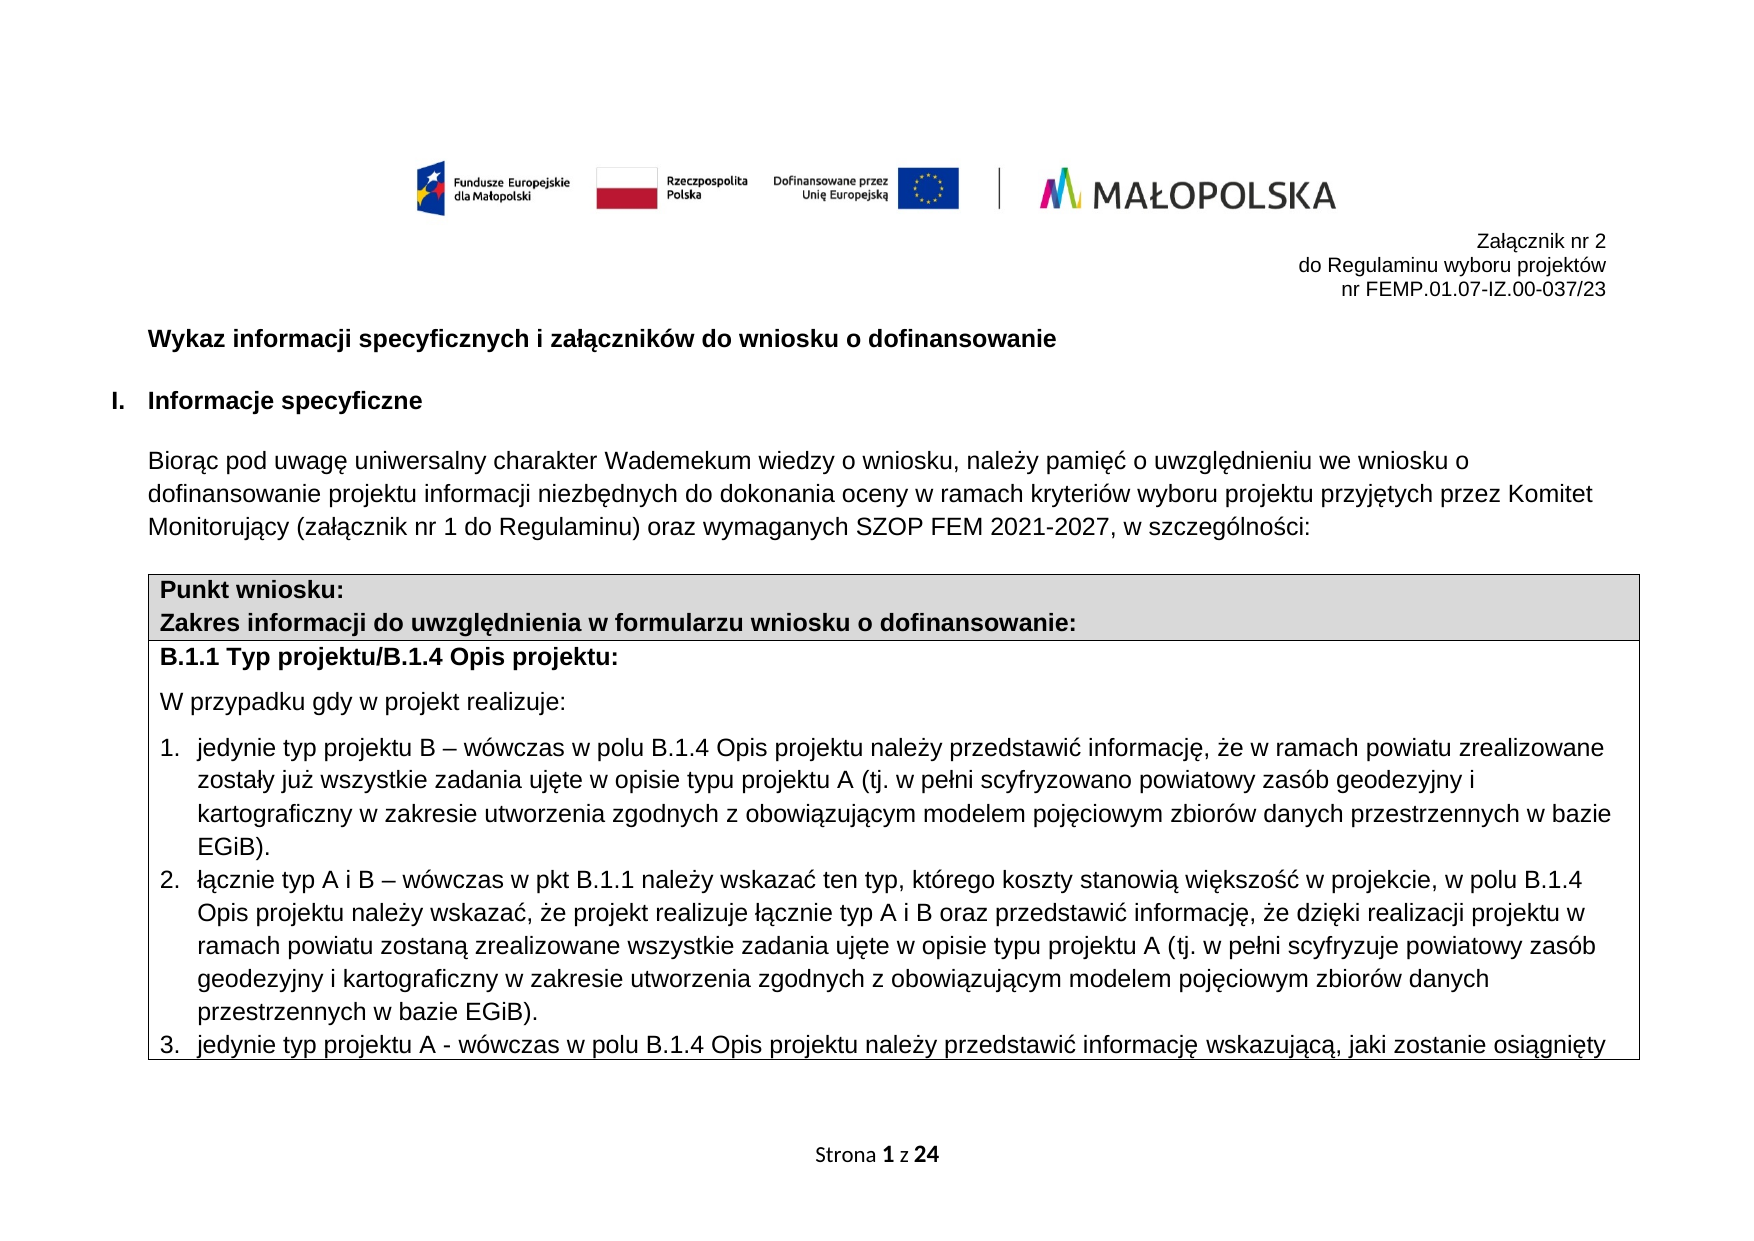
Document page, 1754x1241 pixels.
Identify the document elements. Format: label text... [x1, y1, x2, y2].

text Wykaz informacji specyficznych i załączników do wniosku o dofinansowanie [148, 324, 1606, 353]
subtitle Informacje specyficzne [125, 386, 1606, 415]
picture [404, 147, 1350, 229]
text Biorąc pod uwagę uniwersalny charakter Wademekum wiedzy o wniosku, należy pamięć o uwzględnieniu we wniosku o dofinansowanie projektu informacji niezbędnych do dokonania oceny w ramach kryteriów wyboru projektu przyjętych przez Komitet Monitorujący (załącznik nr 1 do Regulaminu) oraz wymaganych SZOP FEM 2021-2027, w szczególności: [148, 446, 1606, 541]
table_header Punkt wniosku: Zakres informacji do uwzględnienia w formularzu wniosku o dofinansowanie: [149, 575, 1639, 640]
text Załącznik nr 2 do Regulaminu wyboru projektów nr FEMP.01.07-IZ.00-037/23 [148, 229, 1606, 301]
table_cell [149, 641, 1639, 1058]
